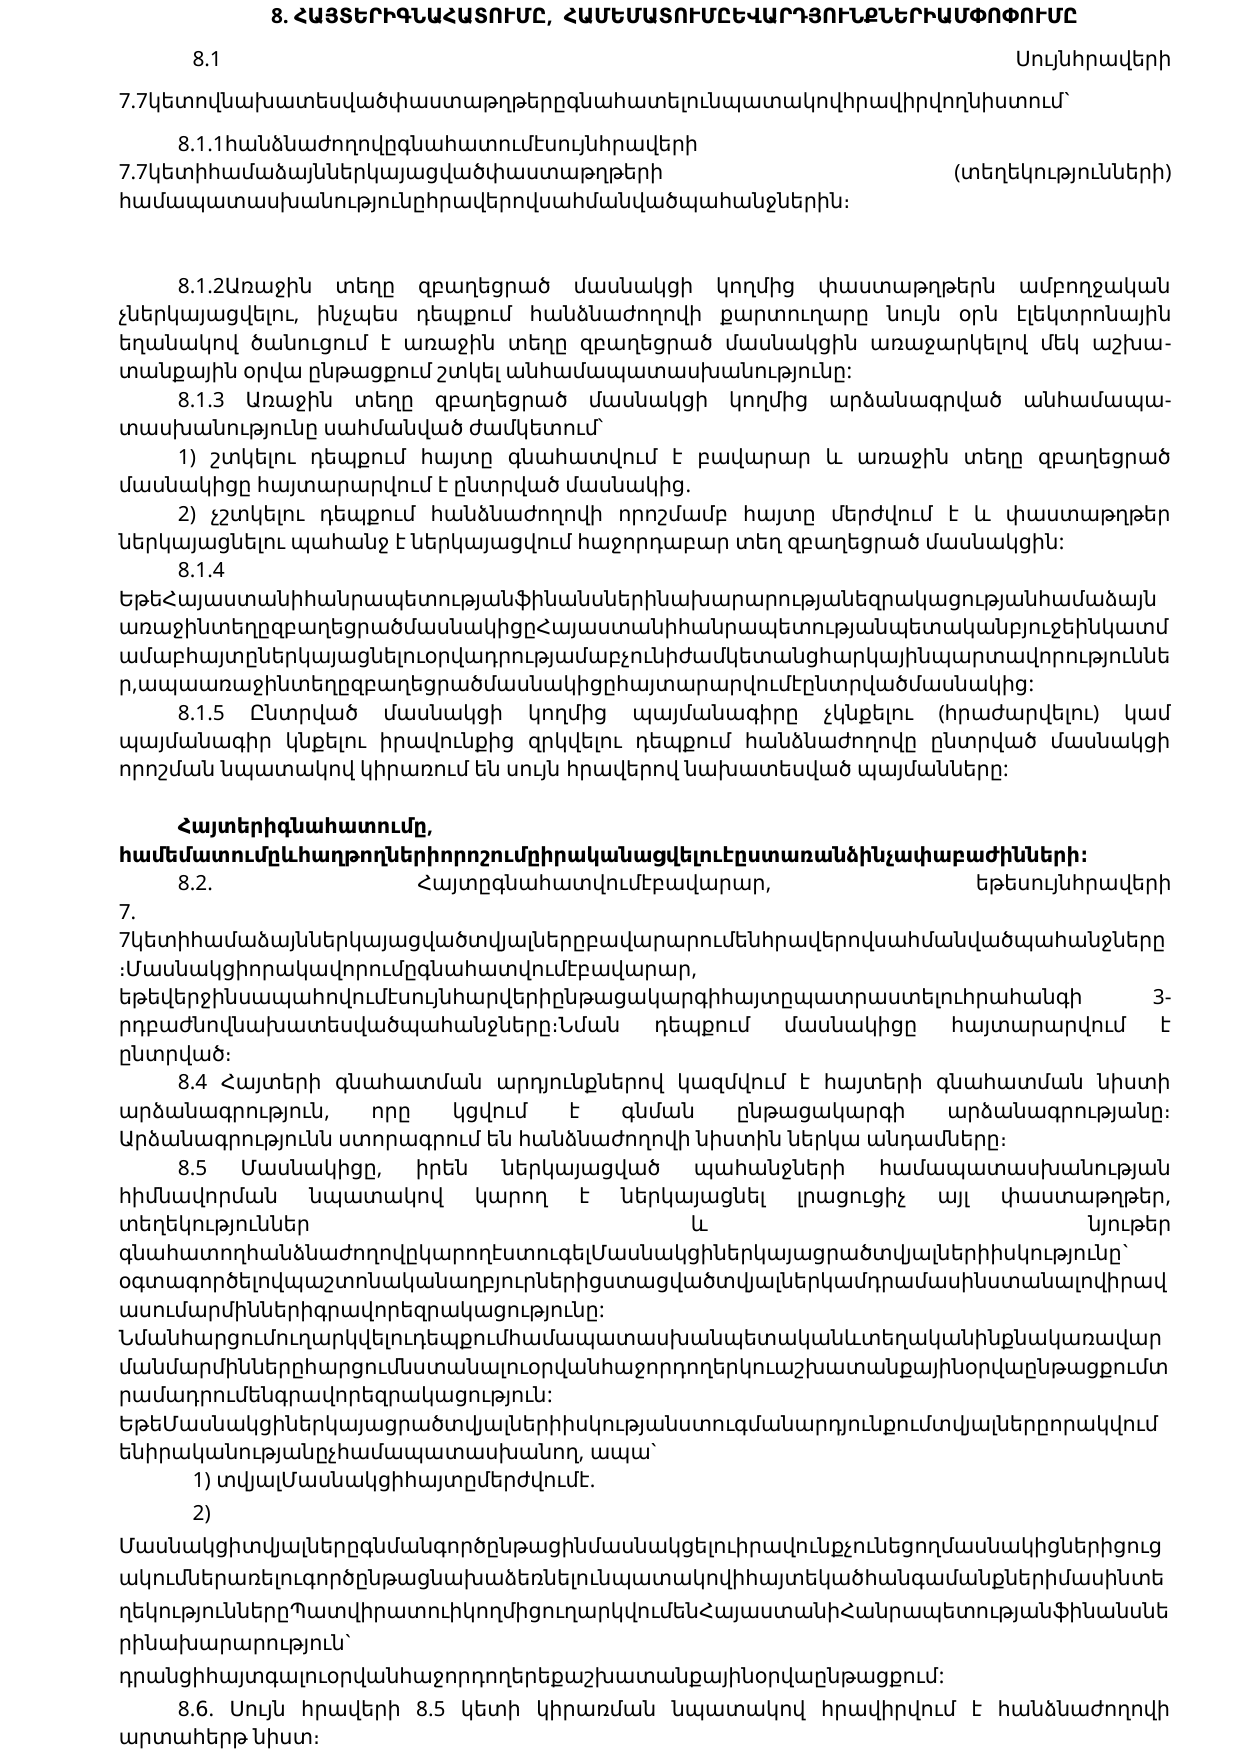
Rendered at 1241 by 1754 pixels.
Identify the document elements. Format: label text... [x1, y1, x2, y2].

text 8.1 Սույնհրավերի 7.7կետովնախատեսվածփաստաթղթերըգնահատելունպատակովհրավիրվողնիստում` [118, 44, 1171, 115]
text 8.5 Մասնակիցը, իրեն ներկայացված պահանջների համապատասխանության հիմնավորման նպատակով կարող է ներկայացնել լրացուցիչ այլ փաստաթղթեր, տեղեկություններ և նյութեր գնահատողհանձնաժողովըկարողէստուգելՄասնակցիներկայացրածտվյալներիիսկությունը` օգտագործելովպաշտոնականաղբյուրներիցստացվածտվյալներկամդրամասինստանալովիրավասումարմիններիգրավորեզրակացությունը: Նմանհարցումուղարկվելուդեպքումհամապատասխանպետականևտեղականինքնակառավարմանմարմիններըհարցումնստանալուօրվանհաջորդողերկուաշխատանքայինօրվաընթացքումտրամադրումենգրավորեզրակացություն: ԵթեՄասնակցիներկայացրածտվյալներիիսկությանստուգմանարդյունքումտվյալներըորակվումենիրականությանըչհամապատասխանող, ապա` [118, 1153, 1171, 1466]
text 8.1.5 Ընտրված մասնակցի կողմից պայմանագիրը չկնքելու (հրաժարվելու) կամ պայմանագիր կնքելու իրավունքից զրկվելու դեպքում հանձնաժողովը ընտրված մասնակցի որոշման նպատակով կիրառում են սույն հրավերով նախատեսված պայմանները: [118, 698, 1171, 783]
text 2) չշտկելու դեպքում հանձնաժողովի որոշմամբ հայտը մերժվում է և փաստաթղթեր ներկայացնելու պահանջ է ներկայացվում հաջորդաբար տեղ զբաղեցրած մասնակցին: [118, 499, 1171, 556]
text 8.1.2Առաջին տեղը զբաղեցրած մասնակցի կողմից փաստաթղթերն ամբողջական չներկայացվելու, ինչպես դեպքում հանձնաժողովի քարտուղարը նույն օրն էլեկտրոնային եղանակով ծանուցում է առաջին տեղը զբաղեցրած մասնակցին առաջարկելով մեկ աշխատանքային օրվա ընթացքում շտկել անհամապատասխանությունը: [118, 271, 1171, 385]
text 8.4 Հայտերի գնահատման արդյունքներով կազմվում է հայտերի գնահատման նիստի արձանագրություն, որը կցվում է գնման ընթացակարգի արձանագրությանը։ Արձանագրությունն ստորագրում են հանձնաժողովի նիստին ներկա անդամները։ [118, 1067, 1171, 1153]
text 1) տվյալՄասնակցիհայտըմերժվումէ. [118, 1466, 1171, 1494]
text 8.2. Հայտըգնահատվումէբավարար, եթեսույնհրավերի 7.7կետիհամաձայններկայացվածտվյալներըբավարարումենհրավերովսահմանվածպահանջները։Մասնակցիորակավորումըգնահատվումէբավարար, եթեվերջինսապահովումէսույնհարվերիընթացակարգիհայտըպատրաստելուհրահանգի 3-րդբաժնովնախատեսվածպահանջները։Նման դեպքում մասնակիցը հայտարարվում է ընտրված։ [118, 868, 1171, 1067]
text 8.1.3 Առաջին տեղը զբաղեցրած մասնակցի կողմից արձանագրված անհամապատասխանությունը սահմանված ժամկետում՝ [118, 385, 1171, 442]
text 8.1.4 ԵթեՀայաստանիհանրապետությանֆինանսներինախարարությանեզրակացությանհամաձայնառաջինտեղըզբաղեցրածմասնակիցըՀայաստանիհանրապետությանպետականբյուջեինկատմամաբհայտըներկայացնելուօրվադրությամաբչունիժամկետանցհարկայինպարտավորություններ,ապաառաջինտեղըզբաղեցրածմասնակիցըհայտարարվումէընտրվածմասնակից: [118, 556, 1171, 698]
text 2) ՄասնակցիտվյալներըգնմանգործընթացինմասնակցելուիրավունքչունեցողմասնակիցներիցուցակումներառելուգործընթացնախաձեռնելունպատակովիհայտեկածհանգամանքներիմասինտեղեկություններըՊատվիրատուիկողմիցուղարկվումենՀայաստանիՀանրապետությանֆինանսներինախարարություն` դրանցիհայտգալուօրվանհաջորդողերեքաշխատանքայինօրվաընթացքում: [118, 1498, 1171, 1689]
text 1) շտկելու դեպքում հայտը գնահատվում է բավարար և առաջին տեղը զբաղեցրած մասնակիցը հայտարարվում է ընտրված մասնակից. [118, 442, 1171, 499]
text 8.6. Սույն հրավերի 8.5 կետի կիրառման նպատակով հրավիրվում է հանձնաժողովի արտահերթ նիստ։ [118, 1694, 1171, 1751]
text 8.1.1հանձնաժողովըգնահատումէսույնհրավերի 7.7կետիհամաձայններկայացվածփաստաթղթերի (տեղեկությունների) համապատասխանությունըհրավերովսահմանվածպահանջներին։ [118, 129, 1171, 214]
text 8. ՀԱՅՏԵՐԻԳՆԱՀԱՏՈՒՄԸ, ՀԱՄԵՄԱՏՈՒՄԸԵՎԱՐԴՅՈՒՆՔՆԵՐԻԱՄՓՈՓՈՒՄԸ [118, 1, 1171, 29]
text Հայտերիգնահատումը, համեմատումըևհաղթողներիորոշումըիրականացվելուէըստառանձինչափաբաժինների։ [118, 811, 1171, 868]
